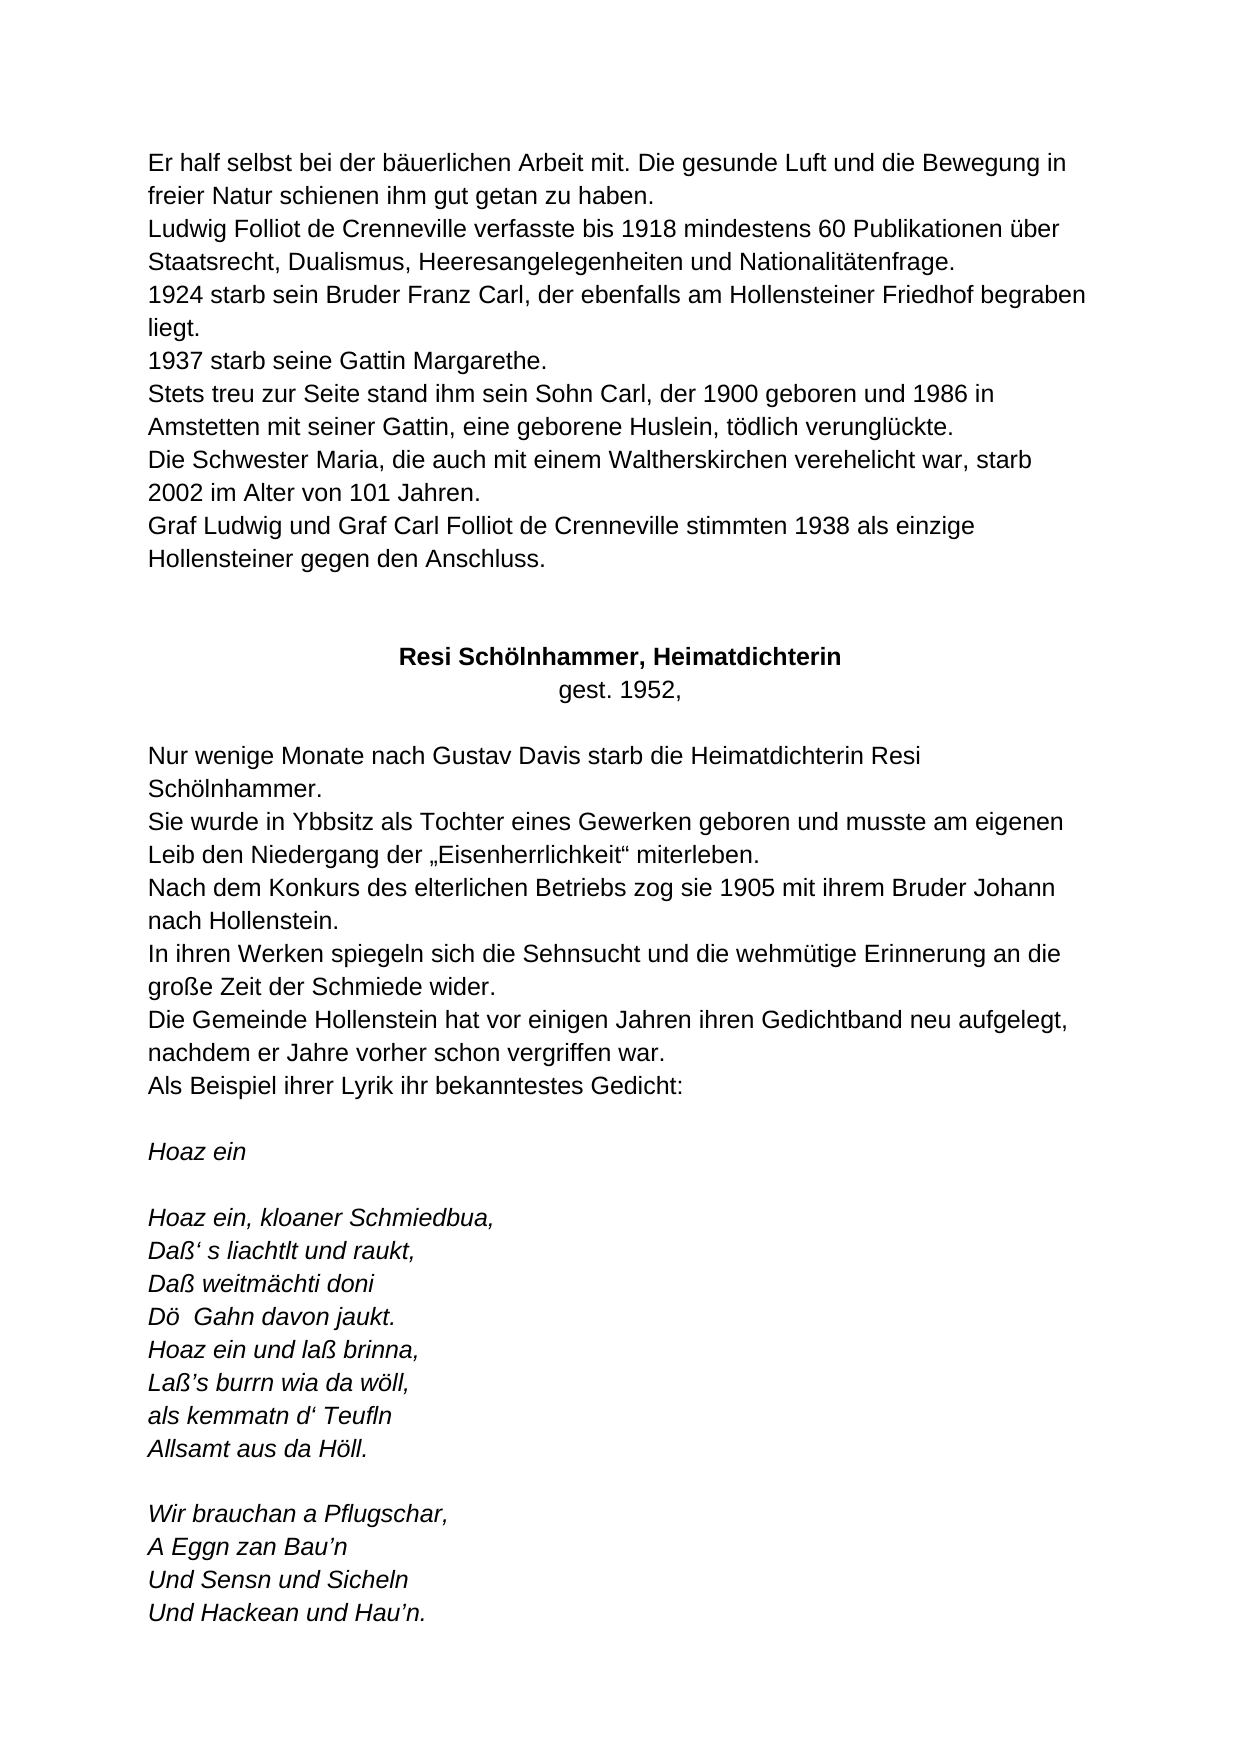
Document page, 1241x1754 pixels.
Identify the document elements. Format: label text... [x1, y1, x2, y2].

text Daß weitmächti doni [148, 1269, 1093, 1297]
text Nach dem Konkurs des elterlichen Betriebs zog sie 1905 mit ihrem Bruder Johann nach Hollenstein. [148, 873, 1093, 935]
text Stets treu zur Seite stand ihm sein Sohn Carl, der 1900 geboren und 1986 in Amstetten mit seiner Gattin, eine geborene Huslein, tödlich verunglückte. [148, 379, 1093, 441]
text Und Hackean und Hau’n. [148, 1598, 1093, 1627]
text 1924 starb sein Bruder Franz Carl, der ebenfalls am Hollensteiner Friedhof begraben liegt. [148, 280, 1093, 341]
text 1937 starb seine Gattin Margarethe. [148, 346, 1093, 374]
text Ludwig Folliot de Crenneville verfasste bis 1918 mindestens 60 Publikationen über Staatsrecht, Dualismus, Heeresangelegenheiten und Nationalitätenfrage. [148, 214, 1093, 275]
text Daß‘ s liachtlt und raukt, [148, 1236, 1093, 1264]
text Die Schwester Maria, die auch mit einem Waltherskirchen verehelicht war, starb 2002 im Alter von 101 Jahren. [148, 445, 1093, 507]
text gest. 1952, [148, 675, 1093, 704]
text Sie wurde in Ybbsitz als Tochter eines Gewerken geboren und musste am eigenen Leib den Niedergang der „Eisenherrlichkeit“ miterleben. [148, 807, 1093, 869]
text A Eggn zan Bau’n [148, 1532, 1093, 1561]
text Hoaz ein und laß brinna, [148, 1335, 1093, 1363]
text Als Beispiel ihrer Lyrik ihr bekanntestes Gedicht: [148, 1071, 1093, 1100]
text Laß’s burrn wia da wöll, [148, 1368, 1093, 1396]
text Resi Schölnhammer, Heimatdichterin [148, 642, 1093, 671]
text Und Sensn und Sicheln [148, 1565, 1093, 1594]
text Hoaz ein [148, 1137, 1093, 1165]
text Er half selbst bei der bäuerlichen Arbeit mit. Die gesunde Luft und die Bewegung in freier Natur schienen ihm gut getan zu haben. [148, 148, 1093, 209]
text In ihren Werken spiegeln sich die Sehnsucht und die wehmütige Erinnerung an die große Zeit der Schmiede wider. [148, 939, 1093, 1001]
text Allsamt aus da Höll. [148, 1434, 1093, 1462]
text Wir brauchan a Pflugschar, [148, 1499, 1093, 1528]
text Die Gemeinde Hollenstein hat vor einigen Jahren ihren Gedichtband neu aufgelegt, nachdem er Jahre vorher schon vergriffen war. [148, 1005, 1093, 1067]
text Graf Ludwig und Graf Carl Folliot de Crenneville stimmten 1938 als einzige Hollensteiner gegen den Anschluss. [148, 511, 1093, 573]
text Nur wenige Monate nach Gustav Davis starb die Heimatdichterin Resi Schölnhammer. [148, 741, 1093, 803]
text Hoaz ein, kloaner Schmiedbua, [148, 1203, 1093, 1231]
text als kemmatn d‘ Teufln [148, 1401, 1093, 1429]
text Dö Gahn davon jaukt. [148, 1302, 1093, 1330]
